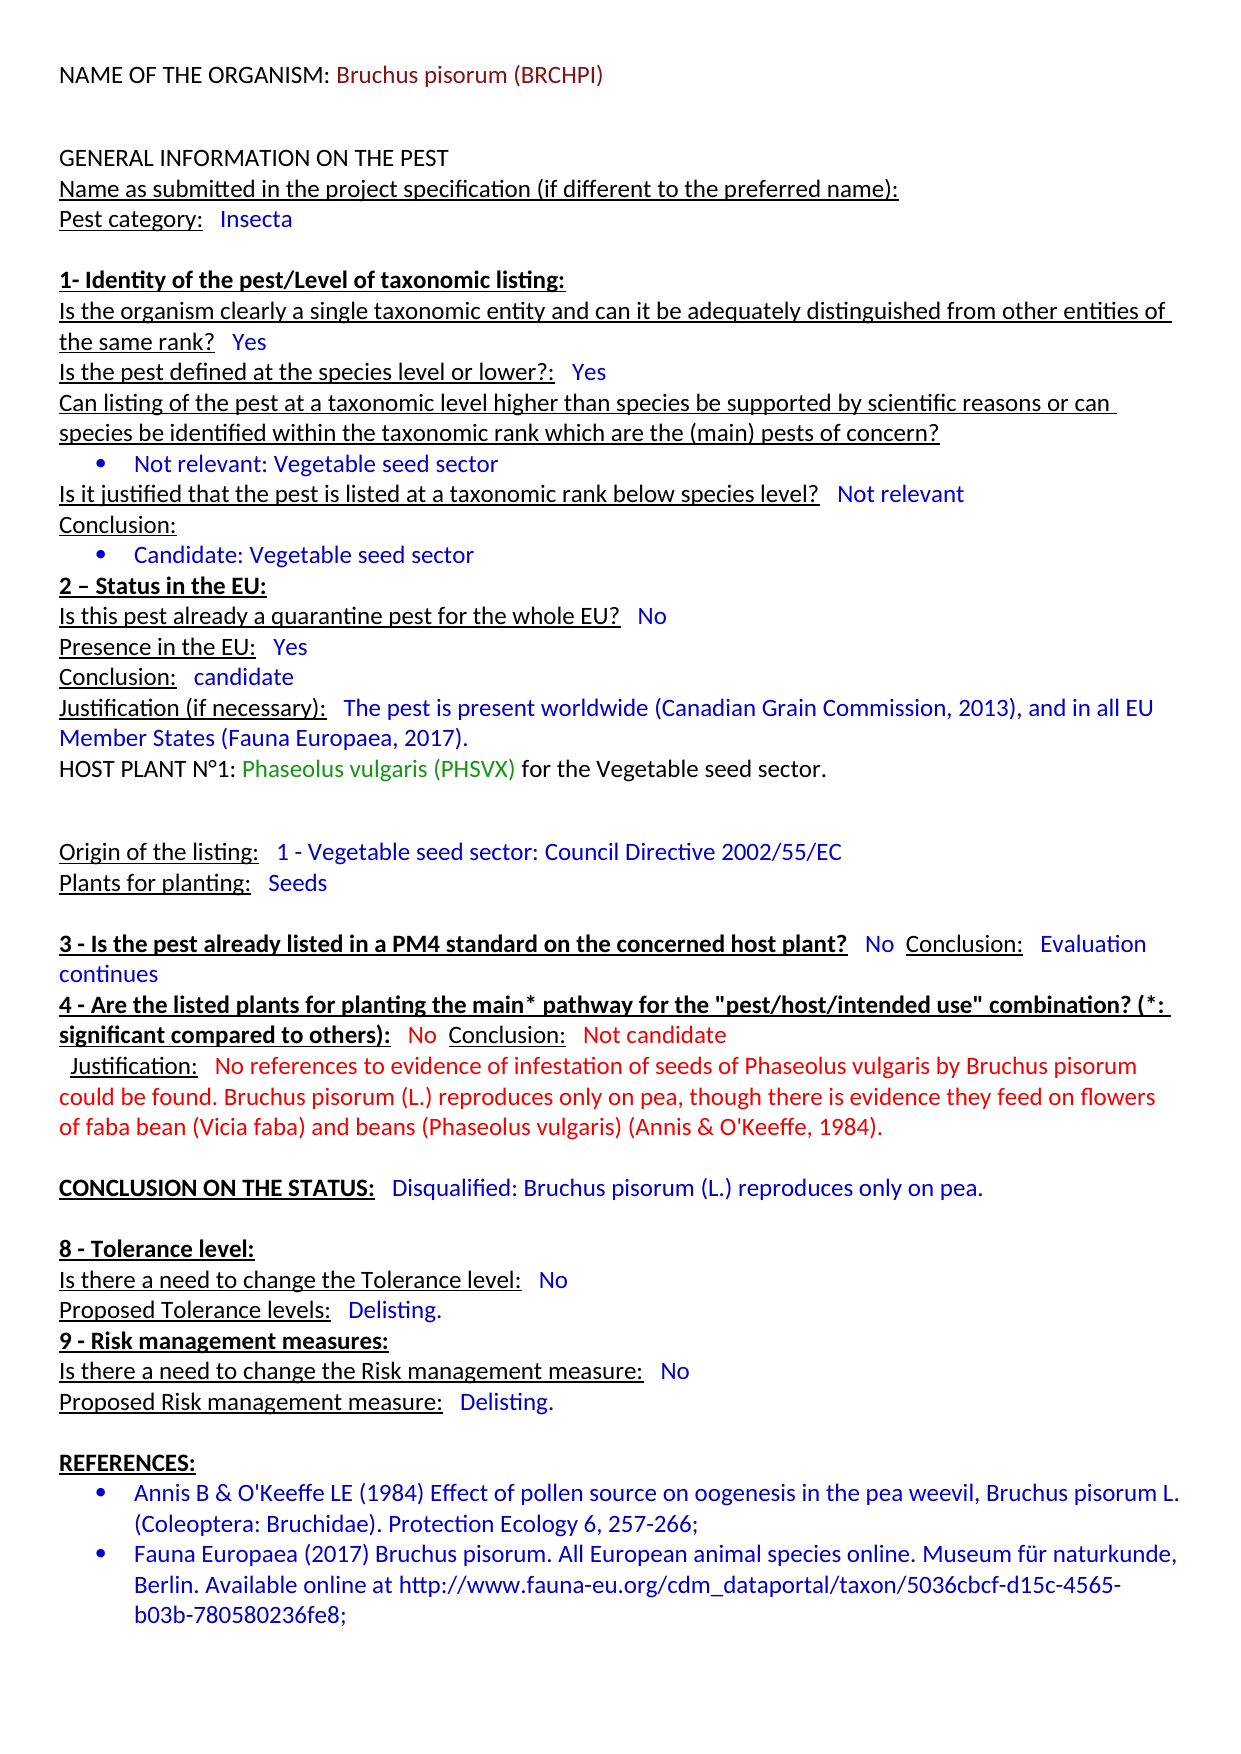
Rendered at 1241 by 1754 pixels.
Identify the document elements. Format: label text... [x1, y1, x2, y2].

list Not relevant: Vegetable seed sector [96, 448, 1181, 478]
text 2 – Status in the EU: Is this pest already a quarantine pest for the whole EU? No Presence in the EU: Yes Conclusion: candidate Justification (if necessary): The pest is present worldwide (Canadian Grain Commission, 2013), and in all EU Member States (Fauna Europaea, 2017). [59, 570, 1181, 753]
list Annis B & O'Keeffe LE (1984) Effect of pollen source on oogenesis in the pea weevil, Bruchus pisorum L. (Coleoptera: Bruchidae). Protection Ecology 6, 257-266; [96, 1477, 1181, 1538]
list Fauna Europaea (2017) Bruchus pisorum. All European animal species online. Museum für naturkunde, Berlin. Available online at http://www.fauna-eu.org/cdm_dataportal/taxon/5036cbcf-d15c-4565-b03b-780580236fe8; [96, 1538, 1181, 1630]
text Is it justified that the pest is listed at a taxonomic rank below species level? Not relevant Conclusion: [59, 478, 1181, 539]
list Candidate: Vegetable seed sector [96, 539, 1181, 570]
text Origin of the listing: 1 - Vegetable seed sector: Council Directive 2002/55/EC Plants for planting: Seeds 3 - Is the pest already listed in a PM4 standard on the concerned host plant? No Conclusion: Evaluation continues 4 - Are the listed plants for planting the main* pathway for the "pest/host/intended use" combination? (*: significant compared to others): No Conclusion: Not candidate Justification: No references to evidence of infestation of seeds of Phaseolus vulgaris by Bruchus pisorum could be found. Bruchus pisorum (L.) reproduces only on pea, though there is evidence they feed on flowers of faba bean (Vicia faba) and beans (Phaseolus vulgaris) (Annis & O'Keeffe, 1984). CONCLUSION ON THE STATUS: Disqualified: Bruchus pisorum (L.) reproduces only on pea. 8 - Tolerance level: Is there a need to change the Tolerance level: No Proposed Tolerance levels: Delisting. 9 - Risk management measures: Is there a need to change the Risk management measure: No Proposed Risk management measure: Delisting. REFERENCES: [59, 836, 1181, 1477]
text NAME OF THE ORGANISM: Bruchus pisorum (BRCHPI) [59, 59, 1181, 89]
text Name as submitted in the project specification (if different to the preferred name): Pest category: Insecta 1- Identity of the pest/Level of taxonomic listing: Is the organism clearly a single taxonomic entity and can it be adequately distinguished from other entities of the same rank? Yes Is the pest defined at the species level or lower?: Yes Can listing of the pest at a taxonomic level higher than species be supported by scientific reasons or can species be identified within the taxonomic rank which are the (main) pests of concern? [59, 173, 1181, 448]
text HOST PLANT N°1: Phaseolus vulgaris (PHSVX) for the Vegetable seed sector. [59, 753, 1181, 783]
text GENERAL INFORMATION ON THE PEST [59, 142, 1181, 173]
